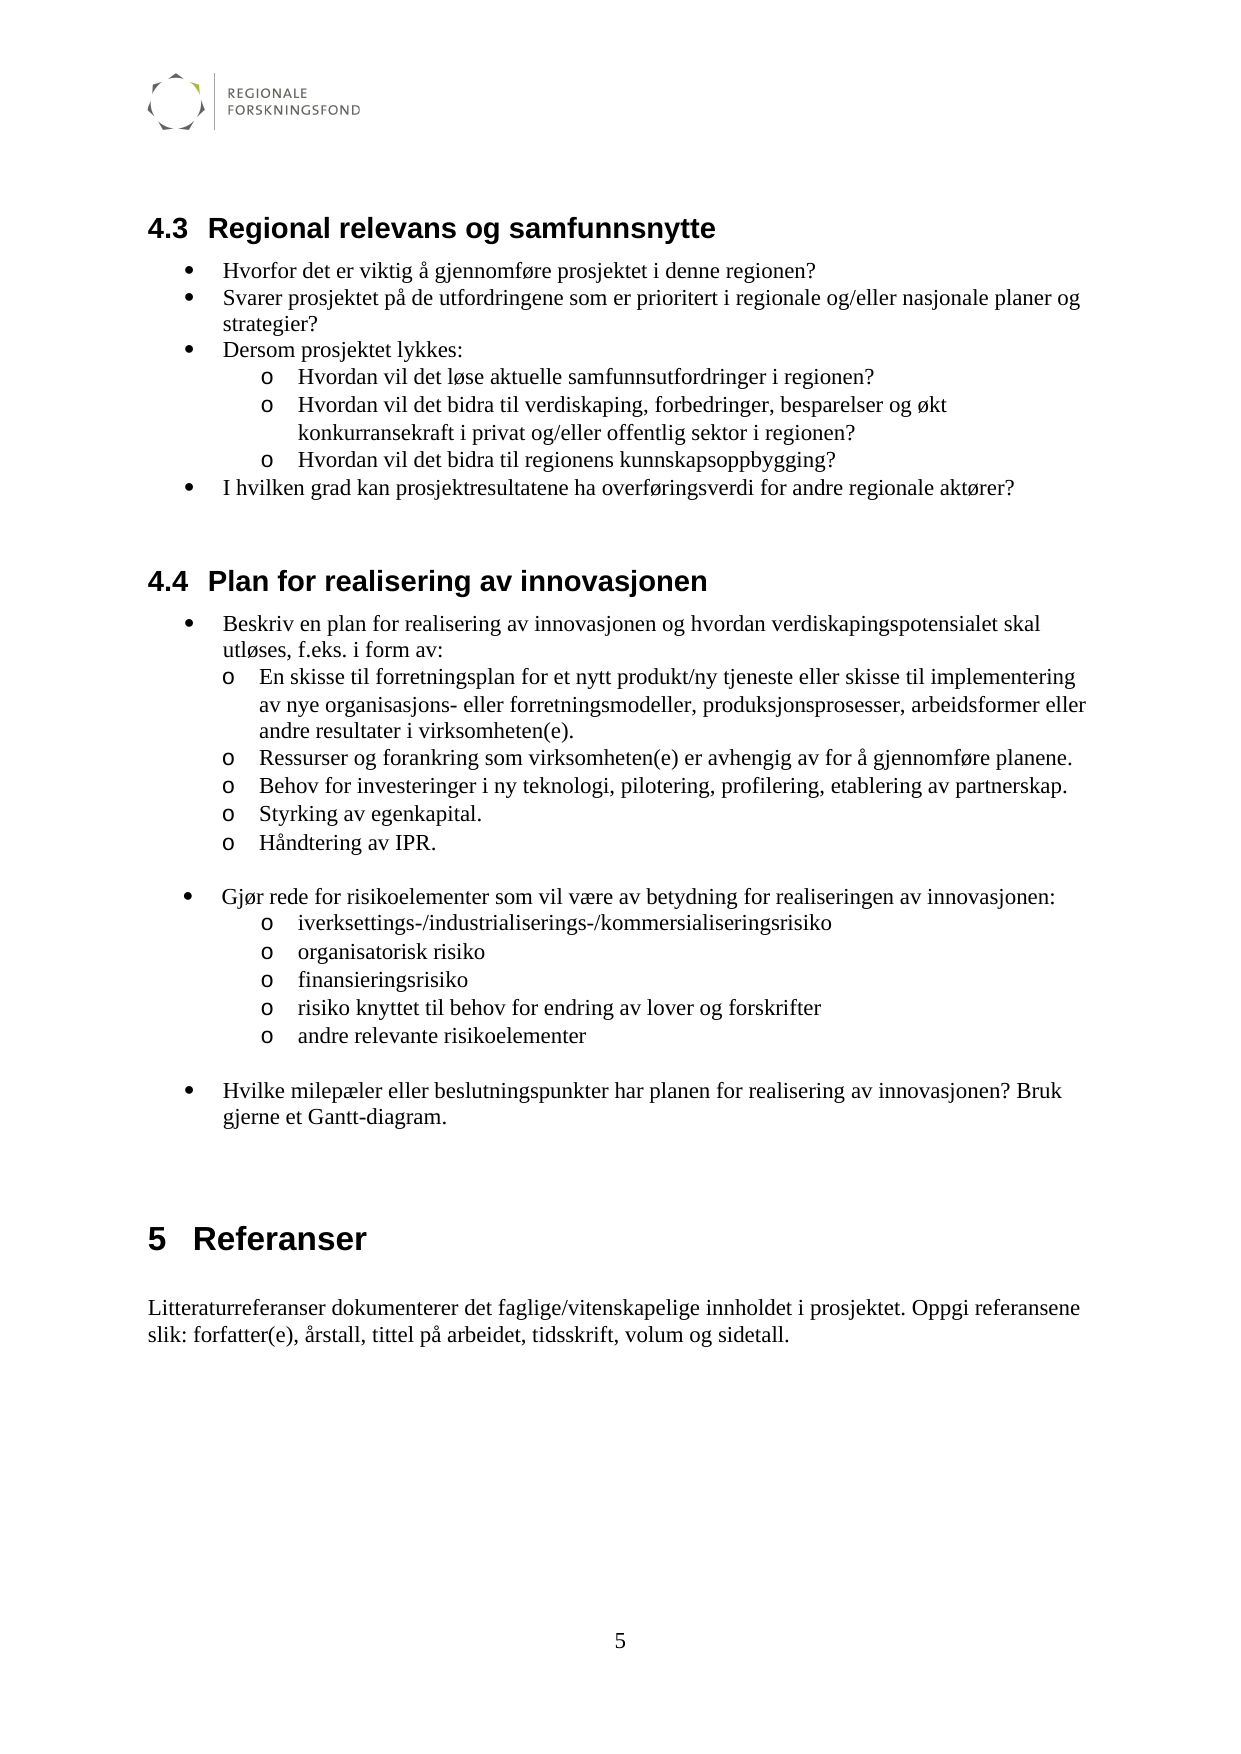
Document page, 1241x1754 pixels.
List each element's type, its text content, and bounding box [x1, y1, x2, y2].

list Hvordan vil det løse aktuelle samfunnsutfordringer i regionen? [260, 363, 1093, 391]
subtitle Regional relevans og samfunnsnytte [148, 211, 1093, 245]
list Håndtering av IPR. [221, 828, 1093, 857]
list finansieringsrisiko [260, 966, 1093, 994]
list Styrking av egenkapital. [221, 800, 1093, 828]
list andre relevante risikoelementer [260, 1022, 1093, 1051]
list Gjør rede for risikoelementer som vil være av betydning for realiseringen av innovasjonen: [184, 883, 1093, 909]
list I hvilken grad kan prosjektresultatene ha overføringsverdi for andre regionale aktører? [185, 474, 1093, 500]
list Beskriv en plan for realisering av innovasjonen og hvordan verdiskapingspotensialet skal utløses, f.eks. i form av: [185, 610, 1093, 663]
text Litteraturreferanser dokumenterer det faglige/vitenskapelige innholdet i prosjektet. Oppgi referansene slik: forfatter(e), årstall, tittel på arbeidet, tidsskrift, volum og sidetall. [148, 1294, 1093, 1347]
list Hvordan vil det bidra til regionens kunnskapsoppbygging? [260, 446, 1093, 474]
list Hvordan vil det bidra til verdiskaping, forbedringer, besparelser og økt konkurransekraft i privat og/eller offentlig sektor i regionen? [260, 391, 1093, 446]
picture [147, 73, 360, 130]
list iverksettings-/industrialiserings-/kommersialiseringsrisiko [260, 909, 1093, 938]
list En skisse til forretningsplan for et nytt produkt/ny tjeneste eller skisse til implementering av nye organisasjons- eller forretningsmodeller, produksjonsprosesser, arbeidsformer eller andre resultater i virksomheten(e). [221, 663, 1093, 744]
list Behov for investeringer i ny teknologi, pilotering, profilering, etablering av partnerskap. [221, 772, 1093, 800]
list Hvilke milepæler eller beslutningspunkter har planen for realisering av innovasjonen? Bruk gjerne et Gantt-diagram. [185, 1077, 1093, 1130]
list Svarer prosjektet på de utfordringene som er prioritert i regionale og/eller nasjonale planer og strategier? [185, 284, 1093, 337]
list Ressurser og forankring som virksomheten(e) er avhengig av for å gjennomføre planene. [221, 744, 1093, 772]
subtitle Plan for realisering av innovasjonen [148, 564, 1093, 598]
list Hvorfor det er viktig å gjennomføre prosjektet i denne regionen? [185, 257, 1093, 284]
list Dersom prosjektet lykkes: [185, 337, 1093, 363]
subtitle Referanser [148, 1218, 1093, 1257]
list organisatorisk risiko [260, 938, 1093, 966]
list risiko knyttet til behov for endring av lover og forskrifter [260, 994, 1093, 1022]
